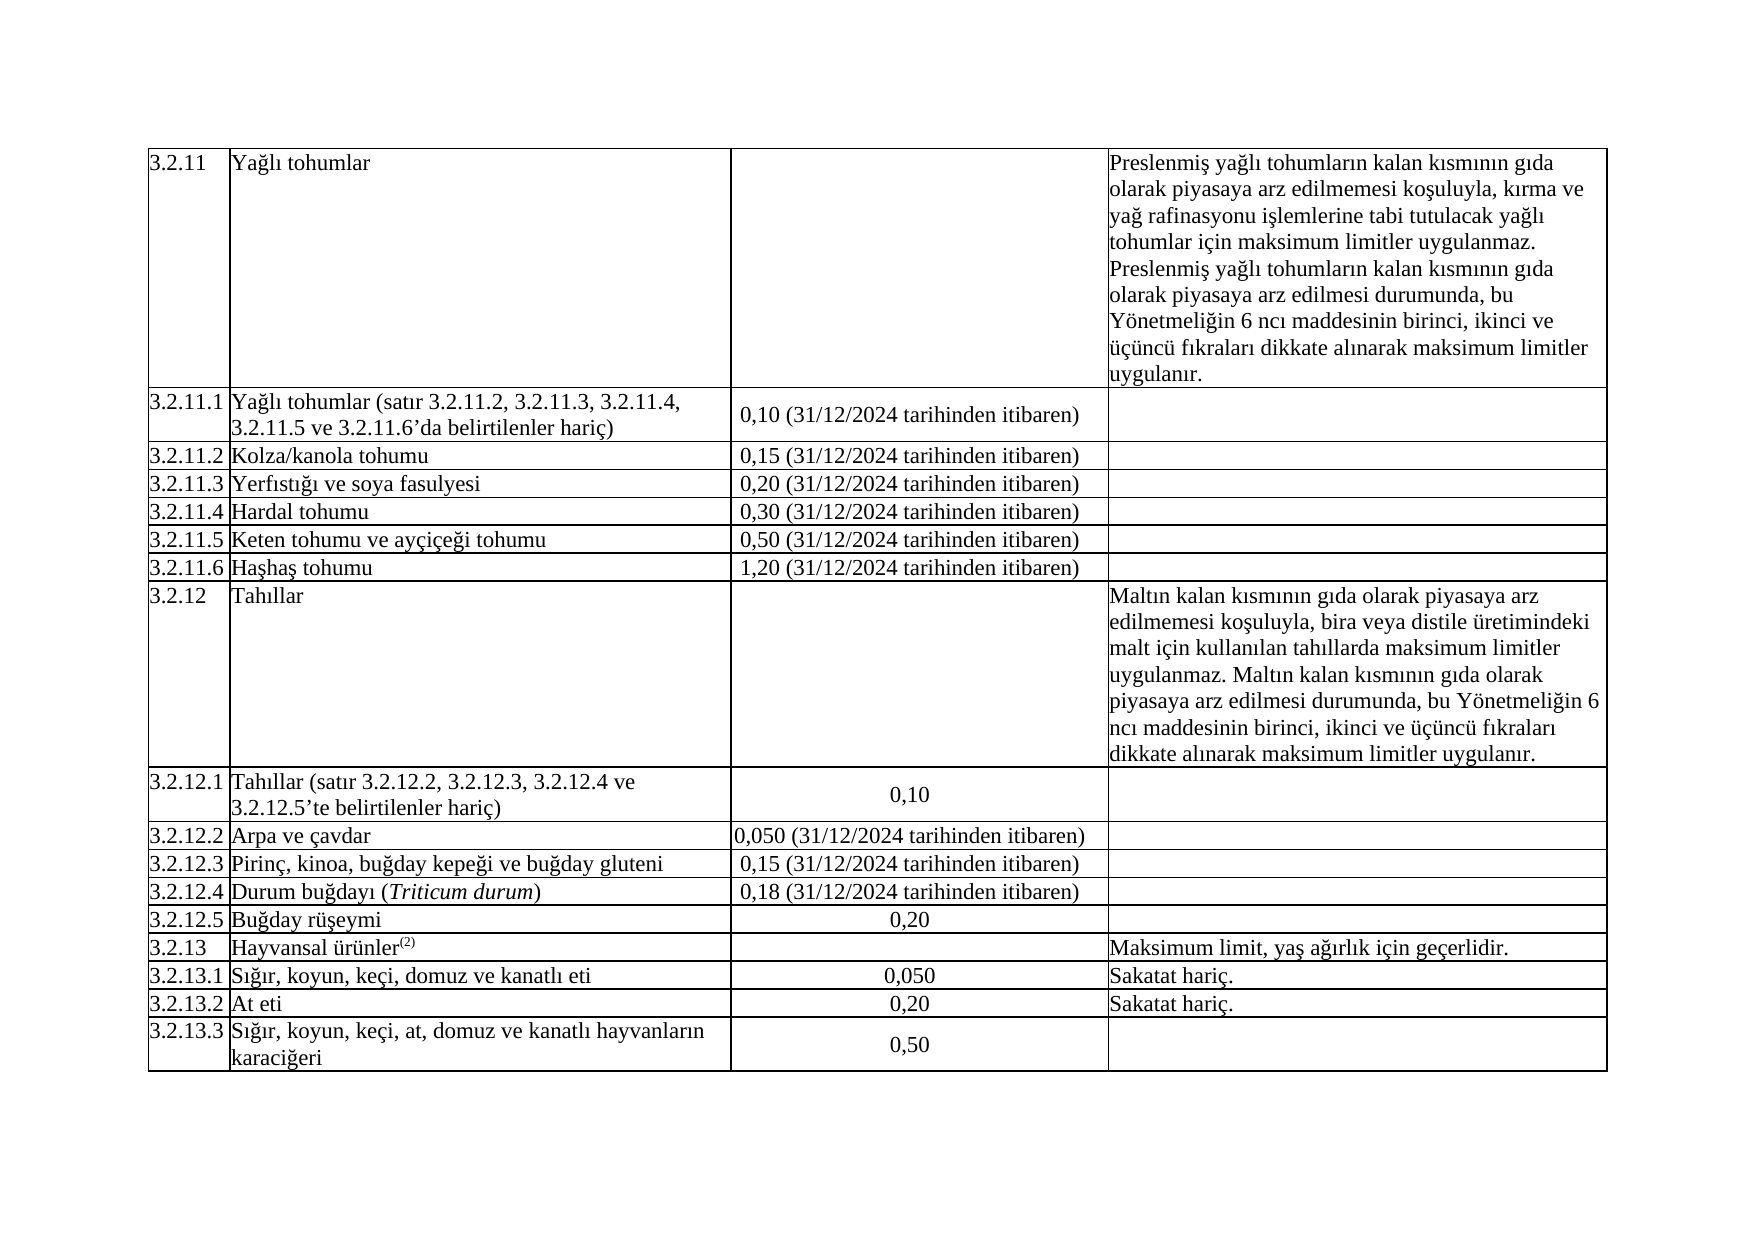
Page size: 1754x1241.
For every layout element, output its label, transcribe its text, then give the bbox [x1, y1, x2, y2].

table_cell 0,050 [732, 962, 1108, 988]
table_cell Yağlı tohumlar (satır 3.2.11.2, 3.2.11.3, 3.2.11.4, 3.2.11.5 ve 3.2.11.6’da belirtilenler hariç) [231, 388, 730, 441]
table_cell [1109, 878, 1606, 904]
table_cell 0,050 (31/12/2024 tarihinden itibaren) [732, 822, 1108, 848]
table_cell [1109, 1018, 1606, 1070]
table_cell 3.2.13.2 [149, 990, 229, 1016]
table_cell [1109, 906, 1606, 932]
table_cell 3.2.11.1 [149, 388, 229, 441]
table_cell Hayvansal ürünler(2) [231, 934, 730, 960]
table_cell Keten tohumu ve ayçiçeği tohumu [231, 526, 730, 552]
table_cell 0,10 (31/12/2024 tarihinden itibaren) [732, 388, 1108, 441]
table_cell Sığır, koyun, keçi, at, domuz ve kanatlı hayvanların karaciğeri [231, 1018, 730, 1070]
table_cell [1109, 470, 1606, 496]
table_cell 3.2.12.3 [149, 850, 229, 876]
table_cell Durum buğdayı (Triticum durum) [231, 878, 730, 904]
table_cell 0,30 (31/12/2024 tarihinden itibaren) [732, 498, 1108, 524]
table_cell 3.2.11.4 [149, 498, 229, 524]
table_cell Yerfıstığı ve soya fasulyesi [231, 470, 730, 496]
table_cell 0,20 (31/12/2024 tarihinden itibaren) [732, 470, 1108, 496]
table_cell Pirinç, kinoa, buğday kepeği ve buğday gluteni [231, 850, 730, 876]
table_cell [1109, 498, 1606, 524]
table_cell Tahıllar (satır 3.2.12.2, 3.2.12.3, 3.2.12.4 ve 3.2.12.5’te belirtilenler hariç) [231, 768, 730, 821]
table_cell 1,20 (31/12/2024 tarihinden itibaren) [732, 554, 1108, 580]
table_cell 3.2.12 [149, 582, 229, 766]
table_cell Maksimum limit, yaş ağırlık için geçerlidir. [1109, 934, 1606, 960]
table_cell 3.2.11.5 [149, 526, 229, 552]
table_cell Yağlı tohumlar [231, 149, 730, 386]
table_cell Hardal tohumu [231, 498, 730, 524]
table_cell 3.2.12.1 [149, 768, 229, 821]
table_cell 3.2.11.6 [149, 554, 229, 580]
table_cell 3.2.11 [149, 149, 229, 386]
table_cell 3.2.13.1 [149, 962, 229, 988]
table_cell 0,50 (31/12/2024 tarihinden itibaren) [732, 526, 1108, 552]
table_cell [1109, 768, 1606, 821]
table_cell 3.2.12.2 [149, 822, 229, 848]
table_cell 0,18 (31/12/2024 tarihinden itibaren) [732, 878, 1108, 904]
table_cell 3.2.11.2 [149, 442, 229, 468]
table_cell [1109, 388, 1606, 441]
table_cell 3.2.13.3 [149, 1018, 229, 1070]
table_cell Preslenmiş yağlı tohumların kalan kısmının gıda olarak piyasaya arz edilmemesi koşuluyla, kırma ve yağ rafinasyonu işlemlerine tabi tutulacak yağlı tohumlar için maksimum limitler uygulanmaz. Preslenmiş yağlı tohumların kalan kısmının gıda olarak piyasaya arz edilmesi durumunda, bu Yönetmeliğin 6 ncı maddesinin birinci, ikinci ve üçüncü fıkraları dikkate alınarak maksimum limitler uygulanır. [1109, 149, 1606, 386]
table_cell Buğday rüşeymi [231, 906, 730, 932]
table_cell 3.2.13 [149, 934, 229, 960]
table_cell 0,20 [732, 906, 1108, 932]
table_cell [1109, 442, 1606, 468]
table_cell [732, 582, 1108, 766]
table_cell 0,50 [732, 1018, 1108, 1070]
table_cell 3.2.12.5 [149, 906, 229, 932]
table_cell [1109, 822, 1606, 848]
table_cell Maltın kalan kısmının gıda olarak piyasaya arz edilmemesi koşuluyla, bira veya distile üretimindeki malt için kullanılan tahıllarda maksimum limitler uygulanmaz. Maltın kalan kısmının gıda olarak piyasaya arz edilmesi durumunda, bu Yönetmeliğin 6 ncı maddesinin birinci, ikinci ve üçüncü fıkraları dikkate alınarak maksimum limitler uygulanır. [1109, 582, 1606, 766]
table_cell 3.2.11.3 [149, 470, 229, 496]
table_cell Tahıllar [231, 582, 730, 766]
table_cell 0,20 [732, 990, 1108, 1016]
table_cell Sığır, koyun, keçi, domuz ve kanatlı eti [231, 962, 730, 988]
table_cell 3.2.12.4 [149, 878, 229, 904]
table_cell [1109, 526, 1606, 552]
table_cell Sakatat hariç. [1109, 990, 1606, 1016]
table_cell At eti [231, 990, 730, 1016]
table_cell 0,15 (31/12/2024 tarihinden itibaren) [732, 442, 1108, 468]
table_cell [732, 934, 1108, 960]
table_cell 0,15 (31/12/2024 tarihinden itibaren) [732, 850, 1108, 876]
table_cell Haşhaş tohumu [231, 554, 730, 580]
table_cell Sakatat hariç. [1109, 962, 1606, 988]
table_cell [1109, 554, 1606, 580]
table_cell 0,10 [732, 768, 1108, 821]
table_cell Kolza/kanola tohumu [231, 442, 730, 468]
table_cell Arpa ve çavdar [231, 822, 730, 848]
table_cell [732, 149, 1108, 386]
table_cell [1109, 850, 1606, 876]
